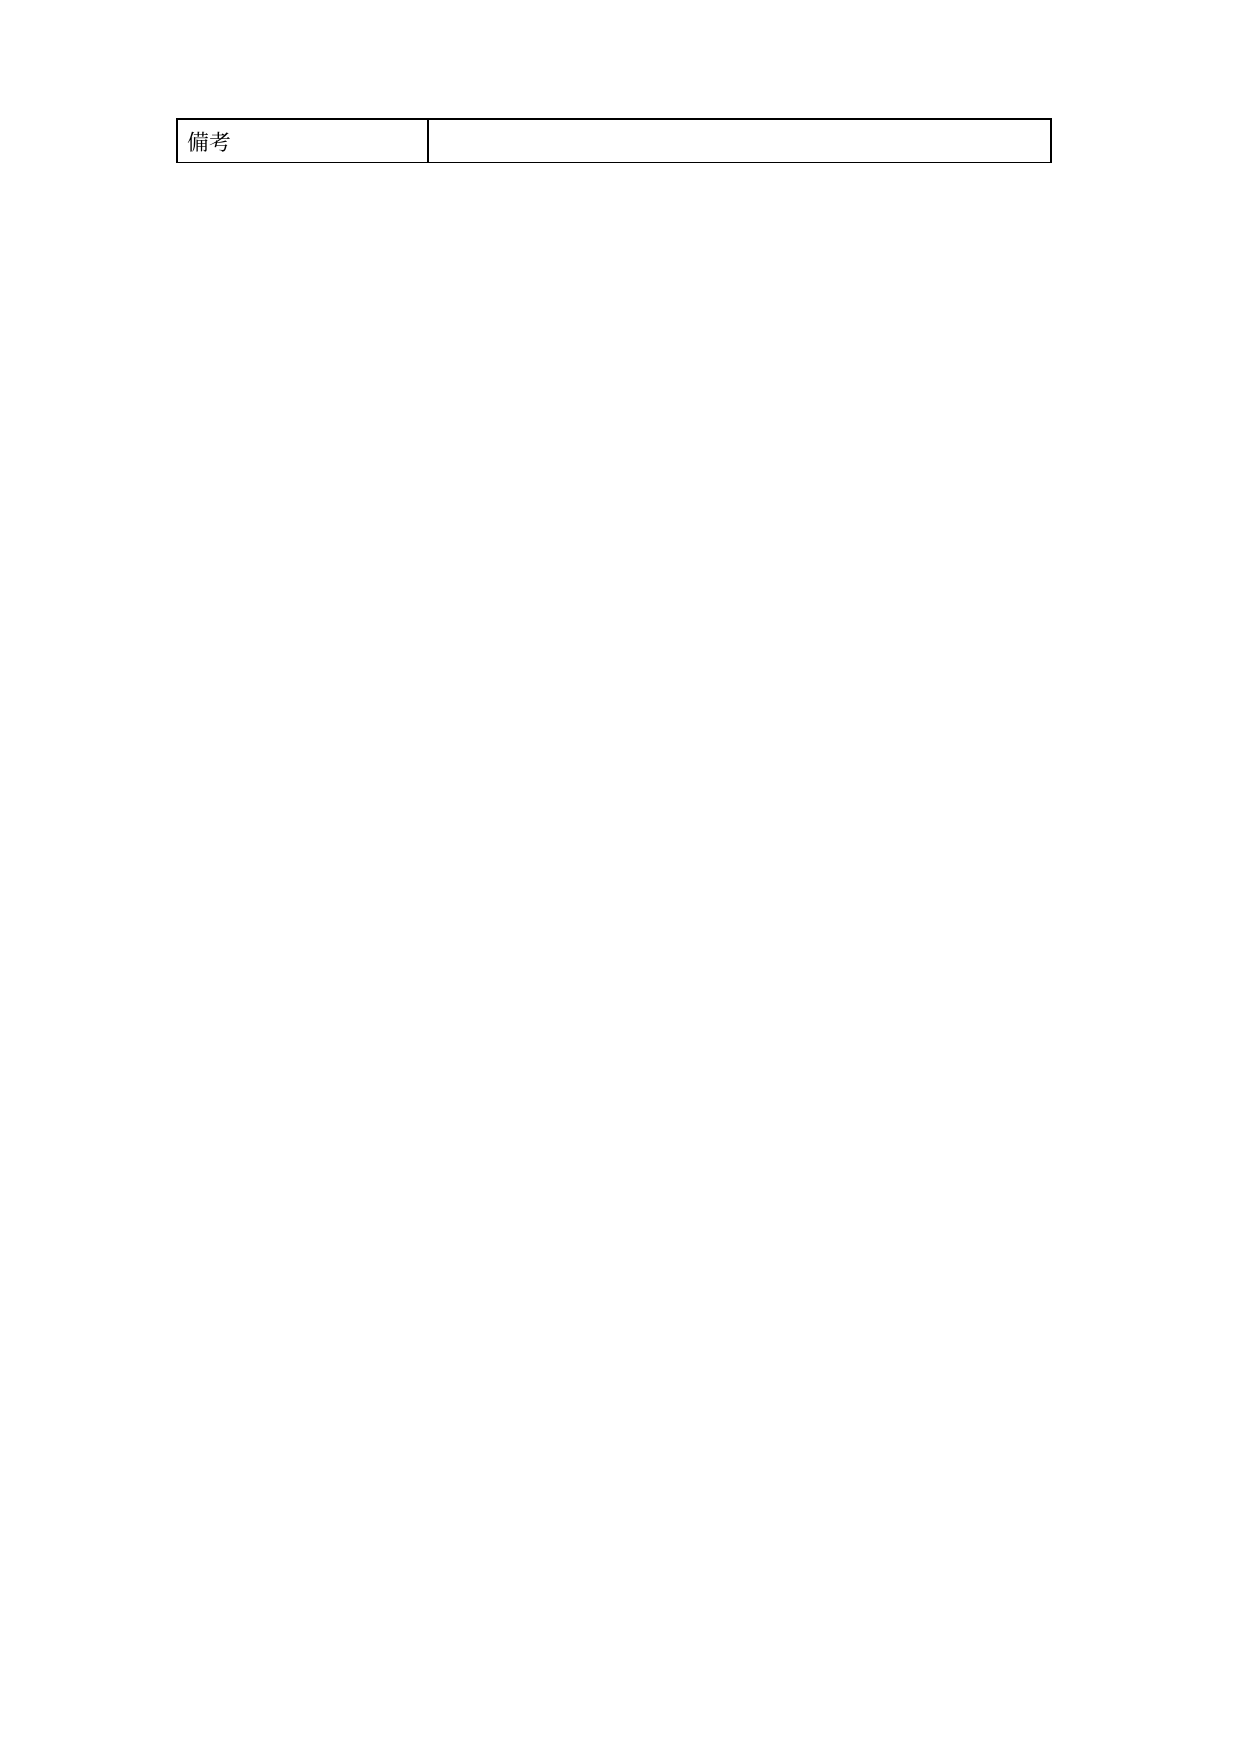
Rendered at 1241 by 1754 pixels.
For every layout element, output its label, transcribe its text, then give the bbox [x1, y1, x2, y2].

table_cell 備考 [178, 120, 427, 161]
table_cell [429, 120, 1050, 161]
